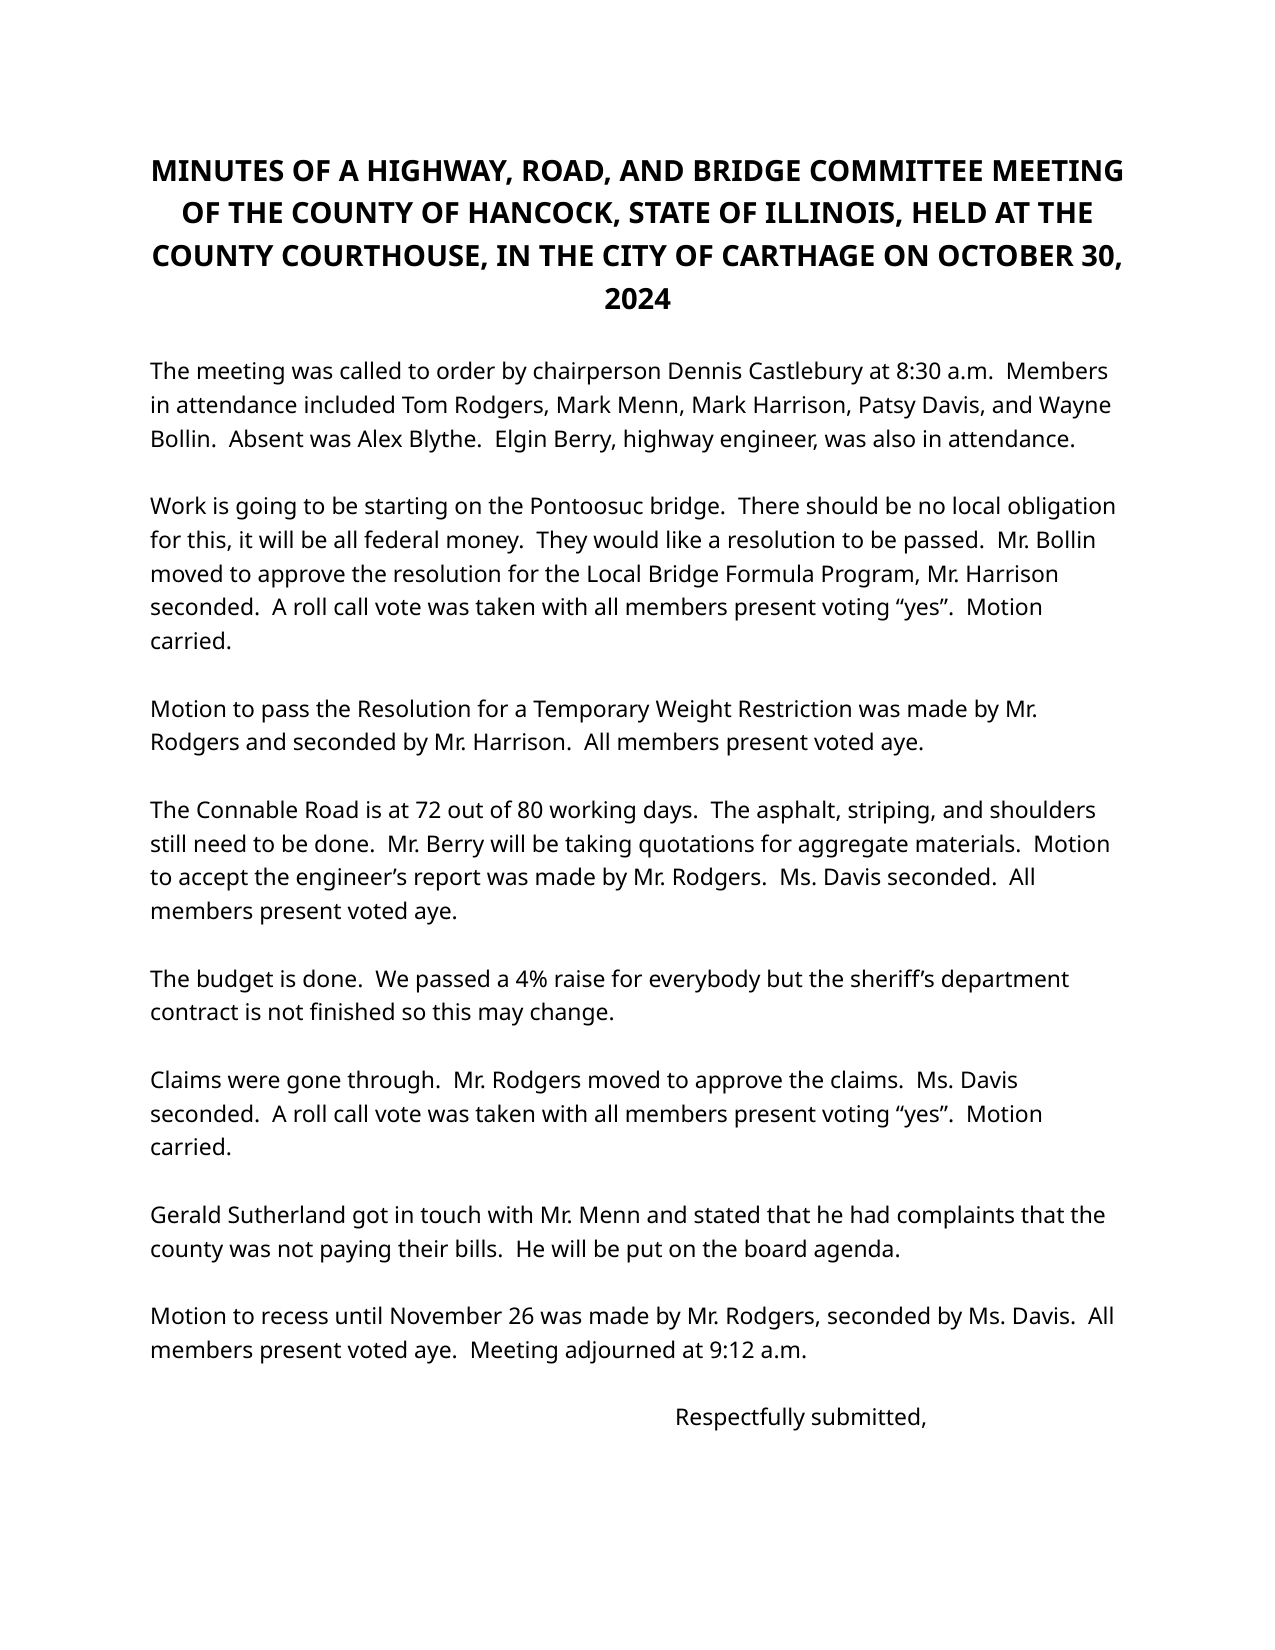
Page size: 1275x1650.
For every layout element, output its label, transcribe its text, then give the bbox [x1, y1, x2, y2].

text Gerald Sutherland got in touch with Mr. Menn and stated that he had complaints that the county was not paying their bills. He will be put on the board agenda. [150, 1199, 1125, 1264]
text Respectfully submitted, [150, 1401, 1125, 1432]
text Work is going to be starting on the Pontoosuc bridge. There should be no local obligation for this, it will be all federal money. They would like a resolution to be passed. Mr. Bollin moved to approve the resolution for the Local Bridge Formula Program, Mr. Harrison seconded. A roll call vote was taken with all members present voting “yes”. Motion carried. [150, 490, 1125, 656]
text The Connable Road is at 72 out of 80 working days. The asphalt, striping, and shoulders still need to be done. Mr. Berry will be taking quotations for aggregate materials. Motion to accept the engineer’s report was made by Mr. Rodgers. Ms. Davis seconded. All members present voted aye. [150, 794, 1125, 926]
text Claims were gone through. Mr. Rodgers moved to approve the claims. Ms. Davis seconded. A roll call vote was taken with all members present voting “yes”. Motion carried. [150, 1064, 1125, 1162]
text The meeting was called to order by chairperson Dennis Castlebury at 8:30 a.m. Members in attendance included Tom Rodgers, Mark Menn, Mark Harrison, Patsy Davis, and Wayne Bollin. Absent was Alex Blythe. Elgin Berry, highway engineer, was also in attendance. [150, 355, 1125, 454]
text Motion to pass the Resolution for a Temporary Weight Restriction was made by Mr. Rodgers and seconded by Mr. Harrison. All members present voted aye. [150, 692, 1125, 757]
text MINUTES OF A HIGHWAY, ROAD, AND BRIDGE COMMITTEE MEETING OF THE COUNTY OF HANCOCK, STATE OF ILLINOIS, HELD AT THE COUNTY COURTHOUSE, IN THE CITY OF CARTHAGE ON OCTOBER 30, 2024 [150, 150, 1125, 318]
text The budget is done. We passed a 4% raise for everybody but the sheriff’s department contract is not finished so this may change. [150, 962, 1125, 1027]
text Motion to recess until November 26 was made by Mr. Rodgers, seconded by Ms. Davis. All members present voted aye. Meeting adjourned at 9:12 a.m. [150, 1300, 1125, 1365]
